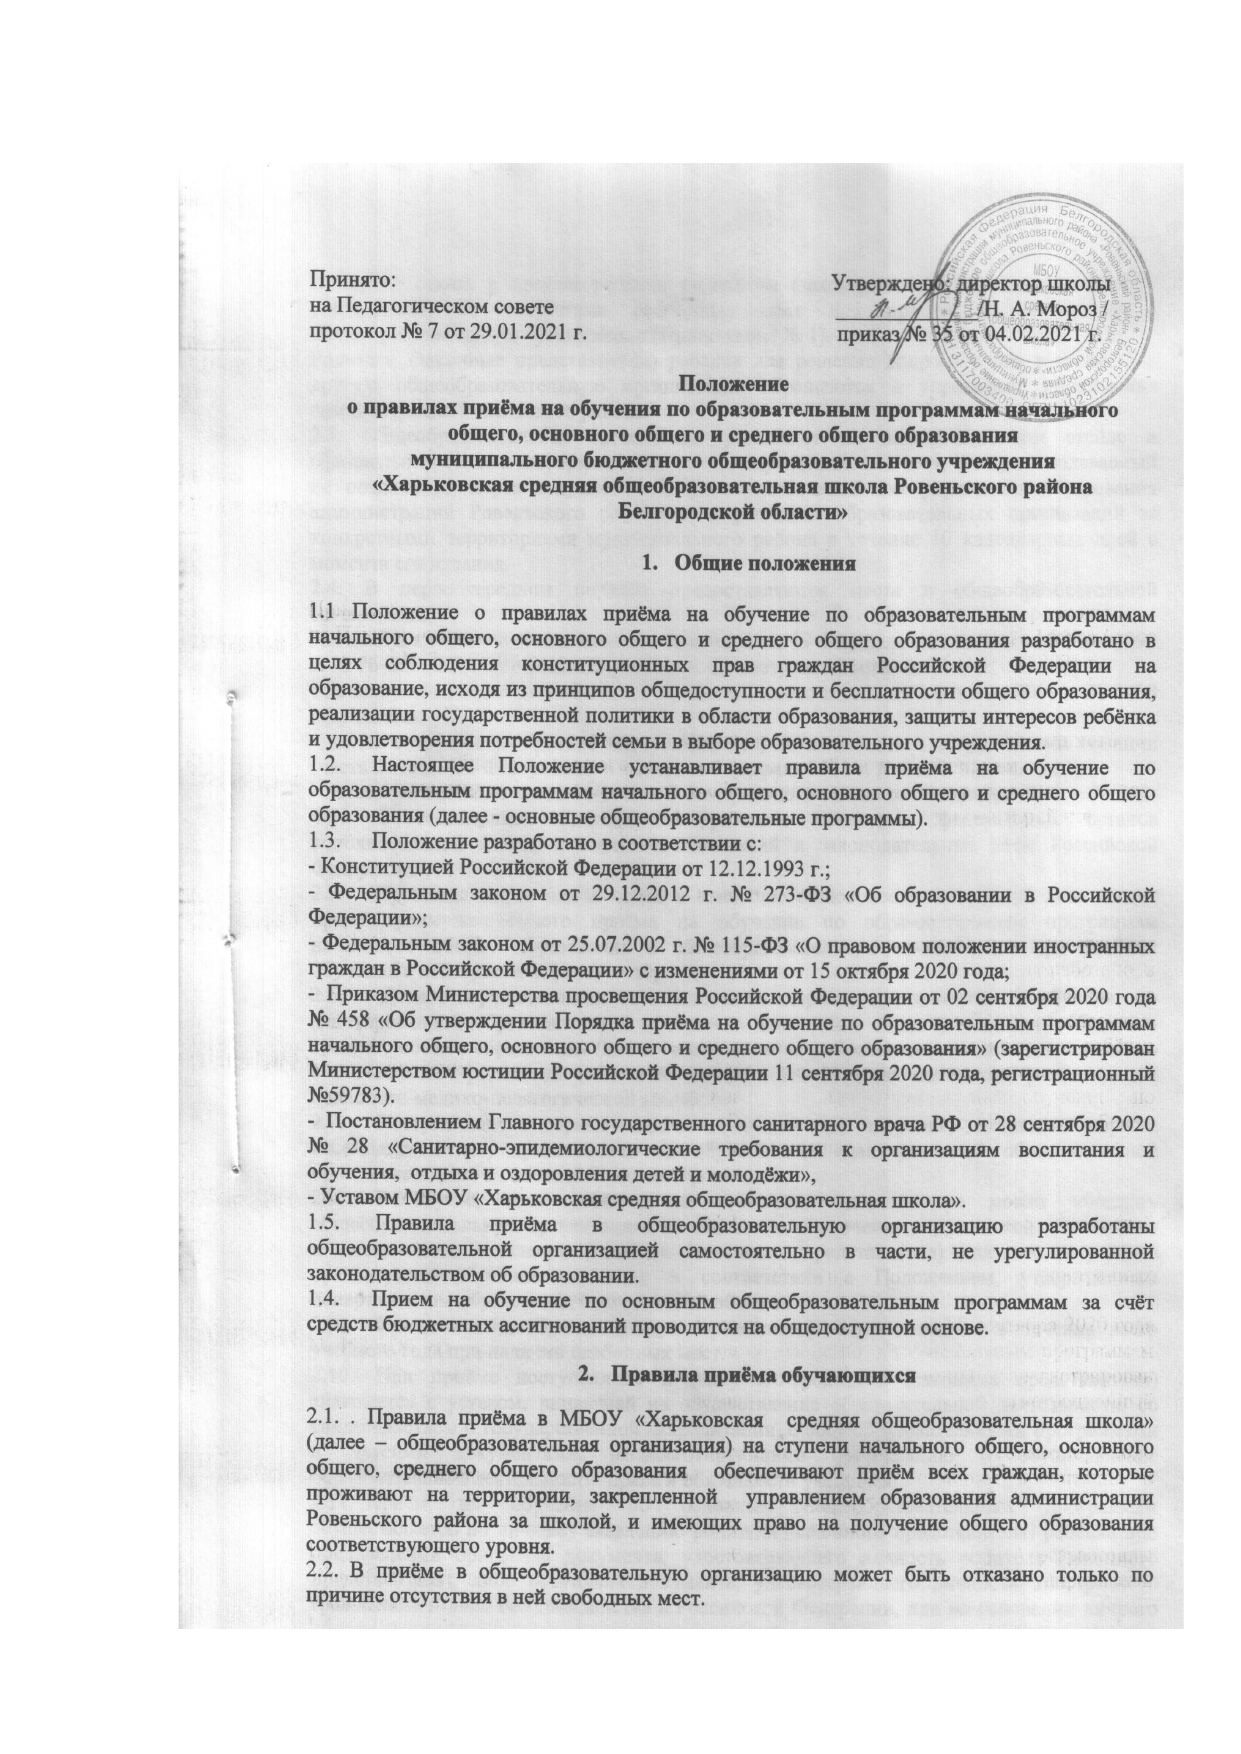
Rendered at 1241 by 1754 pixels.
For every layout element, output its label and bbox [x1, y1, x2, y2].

picture [178, 163, 1184, 1629]
